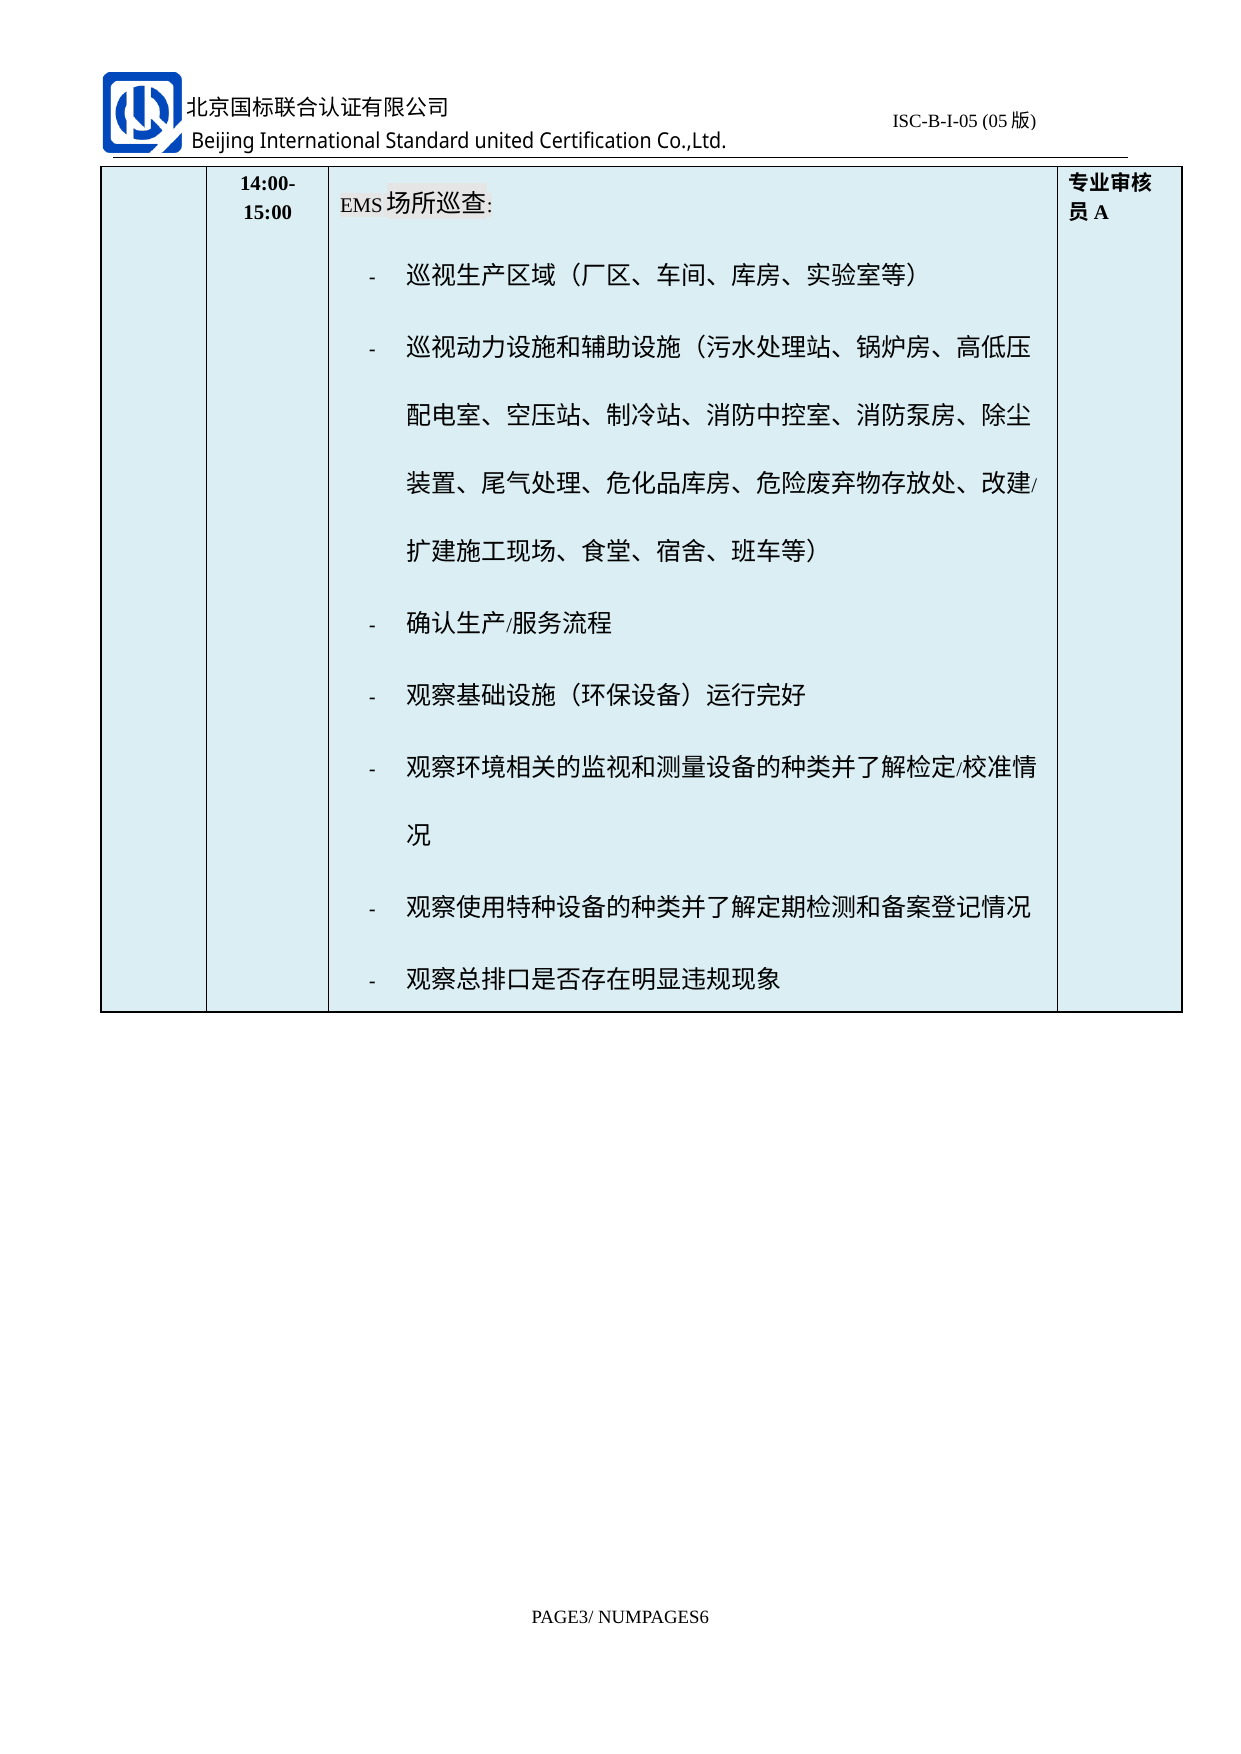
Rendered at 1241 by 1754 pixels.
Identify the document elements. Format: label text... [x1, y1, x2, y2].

table_cell 专业审核员A [1058, 167, 1181, 1011]
picture [102, 72, 182, 153]
table_cell EMS场所巡查: 巡视生产区域（厂区、车间、库房、实验室等） 巡视动力设施和辅助设施（污水处理站、锅炉房、高低压配电室、空压站、制冷站、消防中控室、消防泵房、除尘装置、尾气处理、危化品库房、危险废弃物存放处、改建/扩建施工现场、食堂、宿舍、班车等） 确认生产/服务流程 观察基础设施（环保设备）运行完好 观察环境相关的监视和测量设备的种类并了解检定/校准情况 观察使用特种设备的种类并了解定期检测和备案登记情况 观察总排口是否存在明显违规现象 [329, 167, 1057, 1011]
table_cell 14:00-15:00 [207, 167, 328, 1011]
